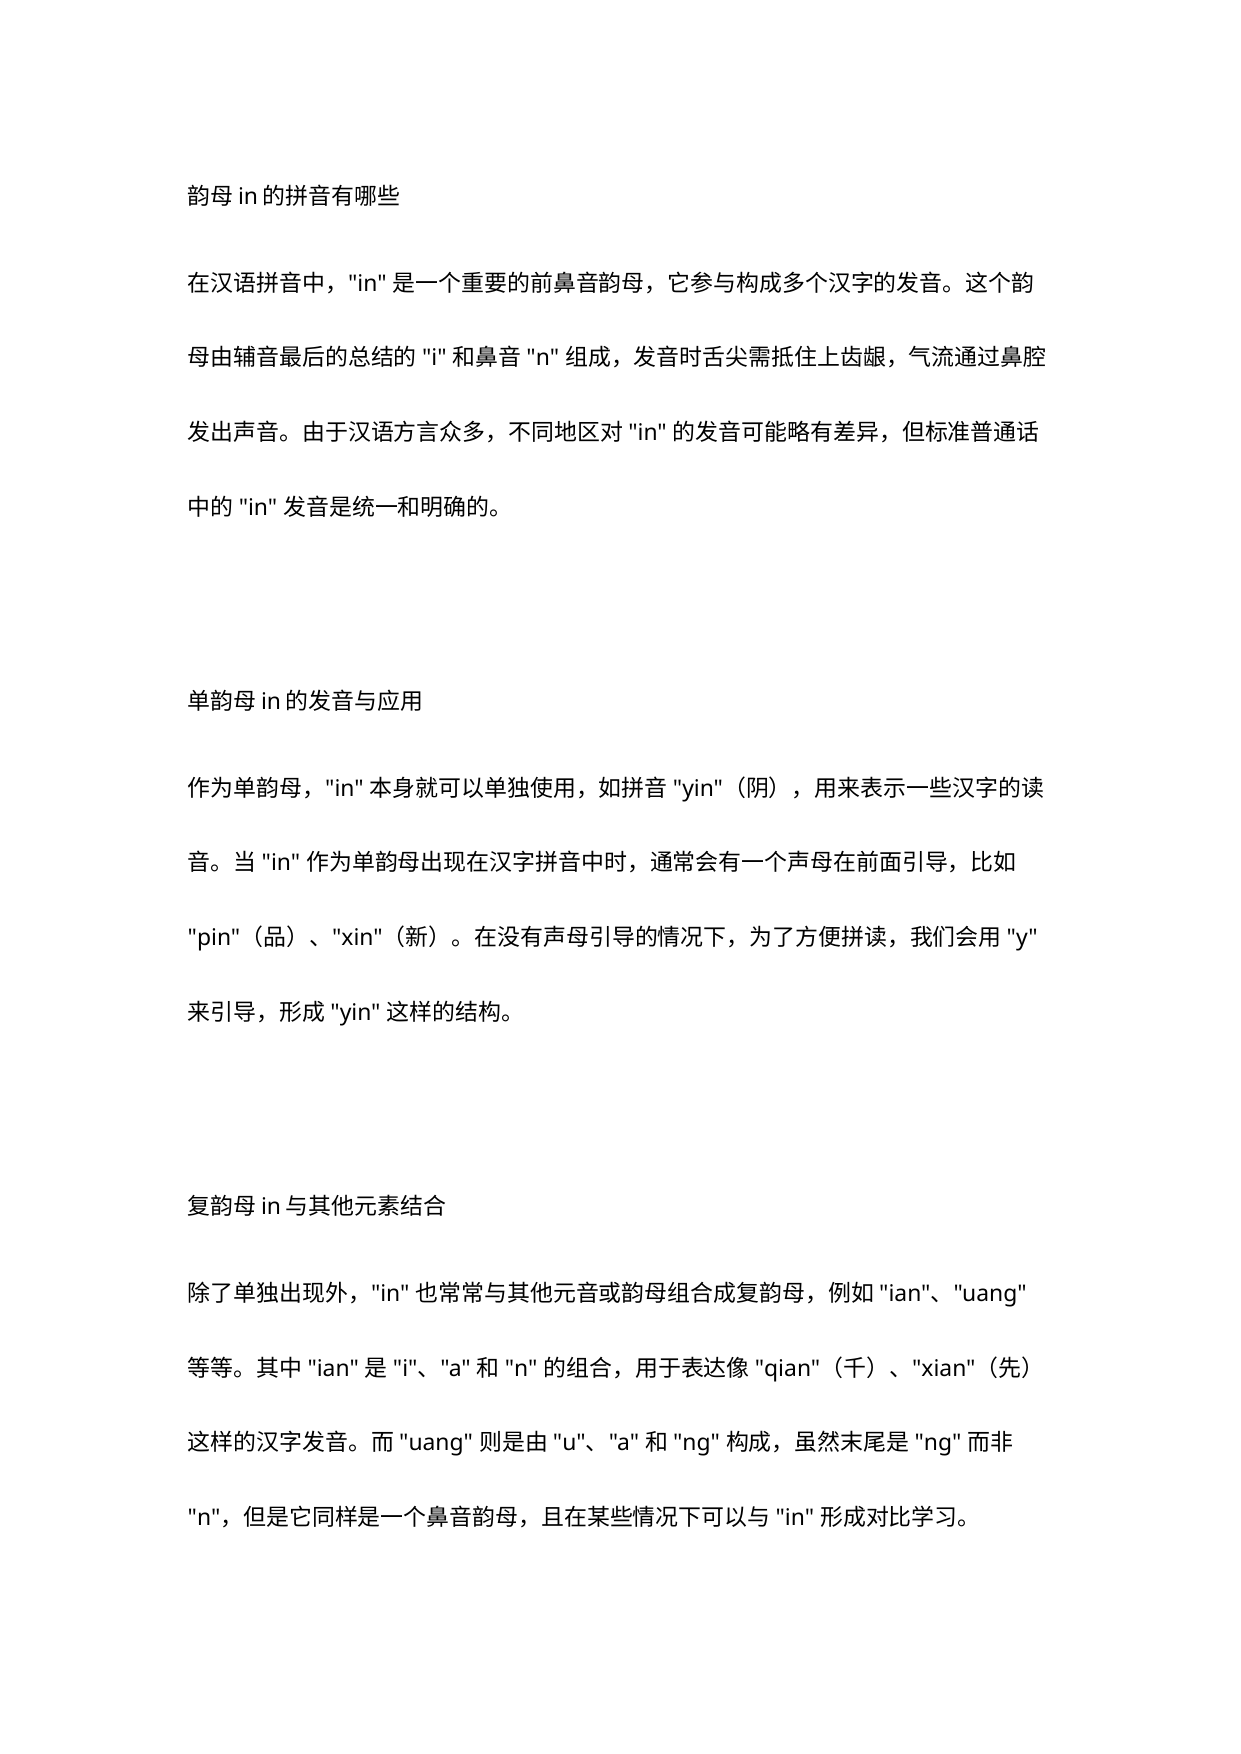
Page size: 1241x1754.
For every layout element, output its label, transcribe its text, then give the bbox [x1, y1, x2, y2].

text 除了单独出现外，"in" 也常常与其他元音或韵母组合成复韵母，例如 "ian"、"uang" 等等。其中 "ian" 是 "i"、"a" 和 "n" 的组合，用于表达像 "qian"（千）、"xian"（先）这样的汉字发音。而 "uang" 则是由 "u"、"a" 和 "ng" 构成，虽然末尾是 "ng" 而非 "n"，但是它同样是一个鼻音韵母，且在某些情况下可以与 "in" 形成对比学习。 [187, 1259, 1053, 1548]
text 韵母in的拼音有哪些 [187, 162, 1053, 227]
text 单韵母in的发音与应用 [187, 667, 1053, 732]
text 在汉语拼音中，"in" 是一个重要的前鼻音韵母，它参与构成多个汉字的发音。这个韵母由辅音最后的总结的 "i" 和鼻音 "n" 组成，发音时舌尖需抵住上齿龈，气流通过鼻腔发出声音。由于汉语方言众多，不同地区对 "in" 的发音可能略有差异，但标准普通话中的 "in" 发音是统一和明确的。 [187, 249, 1053, 538]
text 作为单韵母，"in" 本身就可以单独使用，如拼音 "yin"（阴），用来表示一些汉字的读音。当 "in" 作为单韵母出现在汉字拼音中时，通常会有一个声母在前面引导，比如 "pin"（品）、"xin"（新）。在没有声母引导的情况下，为了方便拼读，我们会用 "y" 来引导，形成 "yin" 这样的结构。 [187, 754, 1053, 1043]
text 复韵母in与其他元素结合 [187, 1172, 1053, 1237]
